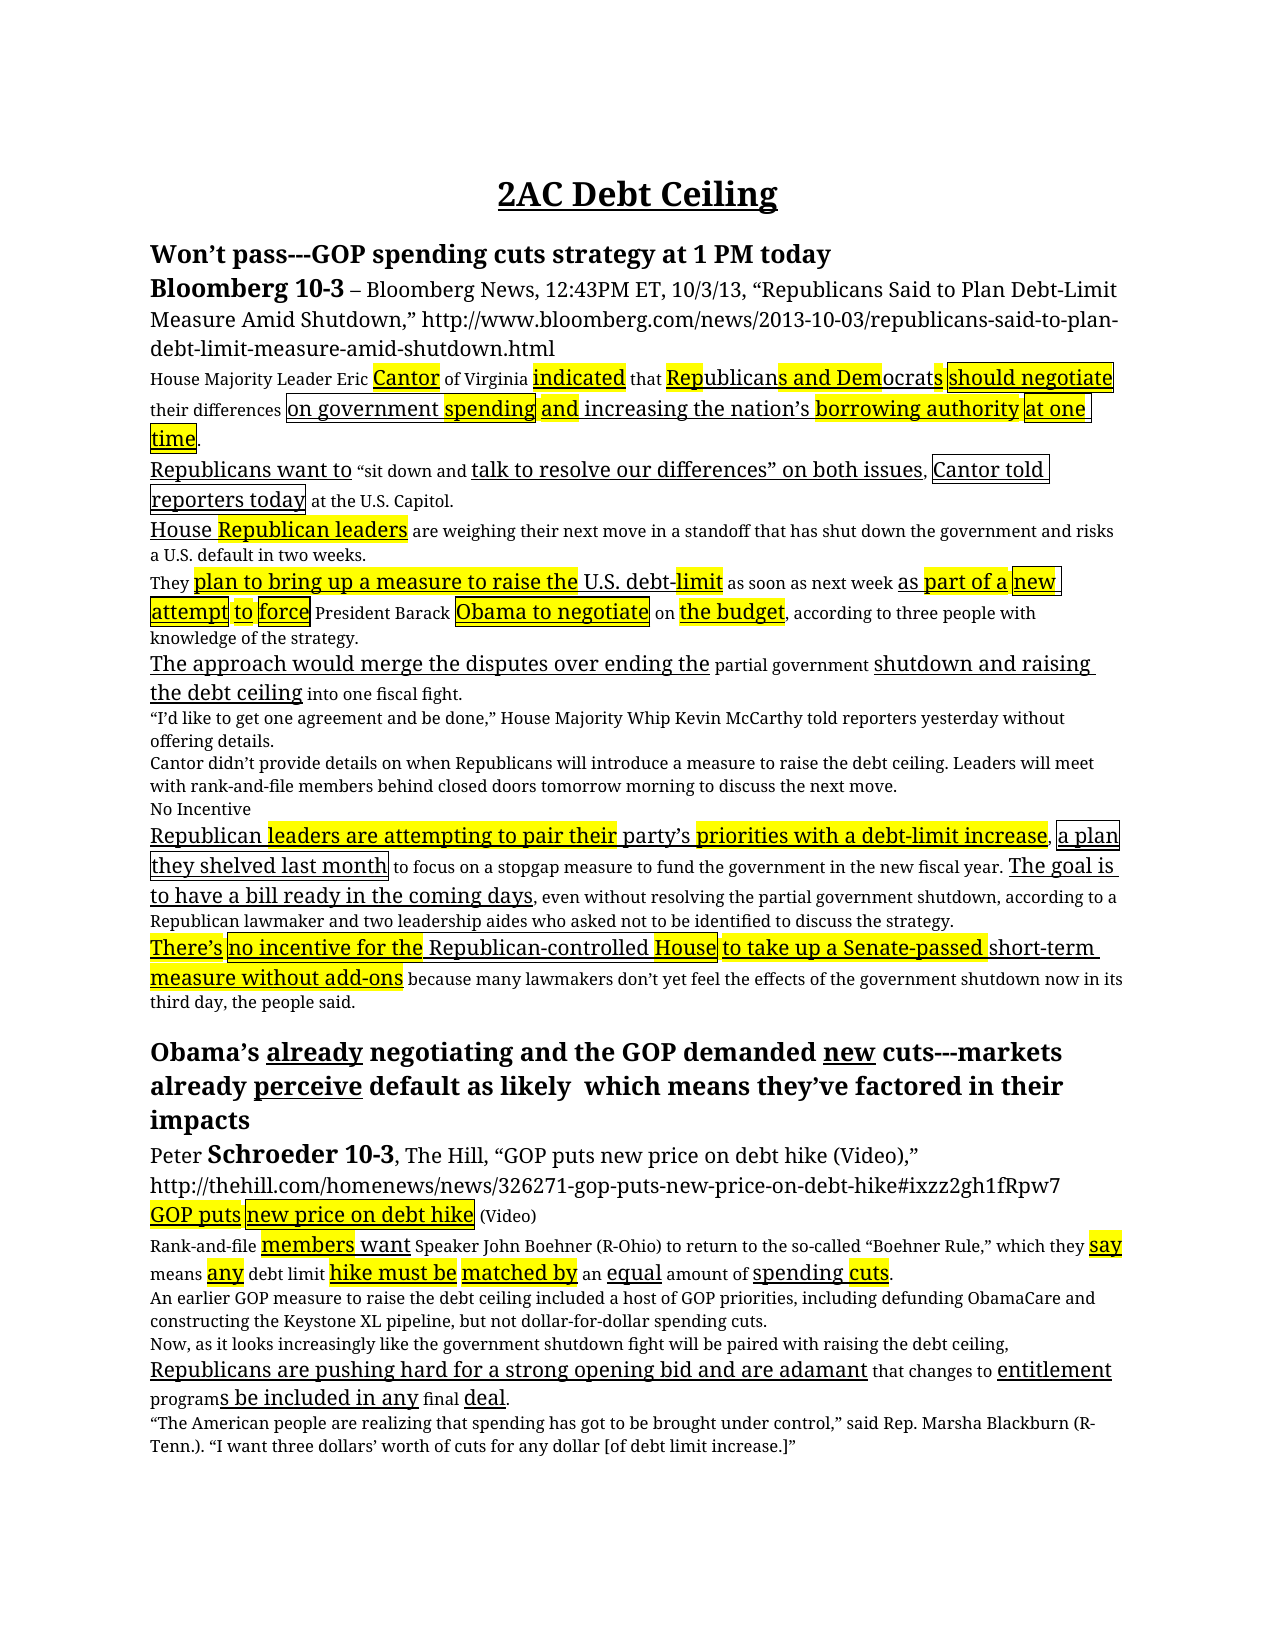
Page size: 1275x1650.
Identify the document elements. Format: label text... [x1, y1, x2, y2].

text There’s no incentive for the Republican-controlled House to take up a Senate-passed short-term measure without add-ons because many lawmakers don’t yet feel the effects of the government shutdown now in its third day, the people said. [150, 932, 1125, 1014]
text GOP puts new price on debt hike (Video) [475, 1199, 1125, 1230]
text They plan to bring up a measure to raise the U.S. debt-limit as soon as next week as part of a new attempt to force President Barack Obama to negotiate on the budget, according to three people with knowledge of the strategy. [150, 566, 1125, 649]
text Republicans want to “sit down and talk to resolve our differences” on both issues, Cantor told reporters today at the U.S. Capitol. [150, 454, 1125, 515]
text Won’t pass---GOP spending cuts strategy at 1 PM today [150, 237, 1125, 271]
text House Republican leaders are weighing their next move in a standoff that has shut down the government and risks a U.S. default in two weeks. [150, 515, 1125, 566]
text Bloomberg 10-3 – Bloomberg News, 12:43PM ET, 10/3/13, “Republicans Said to Plan Debt-Limit Measure Amid Shutdown,” http://www.bloomberg.com/news/2013-10-03/republicans-said-to-plan-debt-limit-measure-amid-shutdown.html [150, 271, 1125, 362]
text 2AC Debt Ceiling [150, 171, 1125, 216]
text “I’d like to get one agreement and be done,” House Majority Whip Kevin McCarthy told reporters yesterday without offering details. [150, 706, 1125, 752]
text The approach would merge the disputes over ending the partial government shutdown and raising the debt ceiling into one fiscal fight. [150, 649, 1125, 706]
text An earlier GOP measure to raise the debt ceiling included a host of GOP priorities, including defunding ObamaCare and constructing the Keystone XL pipeline, but not dollar-for-dollar spending cuts. [150, 1287, 1125, 1332]
text “The American people are realizing that spending has got to be brought under control,” said Rep. Marsha Blackburn (R-Tenn.). “I want three dollars’ worth of cuts for any dollar [of debt limit increase.]” [150, 1412, 1125, 1457]
text No Incentive [150, 797, 1125, 820]
text House Majority Leader Eric Cantor of Virginia indicated that Republicans and Democrats should negotiate their differences on government spending and increasing the nation’s borrowing authority at one time. [150, 362, 1125, 454]
text Peter Schroeder 10-3, The Hill, “GOP puts new price on debt hike (Video),” http://thehill.com/homenews/news/326271-gop-puts-new-price-on-debt-hike#ixzz2gh1fRpw7 [150, 1137, 1125, 1199]
text Rank-and-file members want Speaker John Boehner (R-Ohio) to return to the so-called “Boehner Rule,” which they say means any debt limit hike must be matched by an equal amount of spending cuts. [355, 1230, 1125, 1287]
text Republican leaders are attempting to pair their party’s priorities with a debt-limit increase, a plan they shelved last month to focus on a stopgap measure to fund the government in the new fiscal year. The goal is to have a bill ready in the coming days, even without resolving the partial government shutdown, according to a Republican lawmaker and two leadership aides who asked not to be identified to discuss the strategy. [150, 820, 1125, 932]
text Obama’s already negotiating and the GOP demanded new cuts---markets already perceive default as likely which means they’ve factored in their impacts [150, 1035, 1125, 1137]
text Now, as it looks increasingly like the government shutdown fight will be paired with raising the debt ceiling, Republicans are pushing hard for a strong opening bid and are adamant that changes to entitlement programs be included in any final deal. [150, 1332, 1125, 1412]
text Cantor didn’t provide details on when Republicans will introduce a measure to raise the debt ceiling. Leaders will meet with rank-and-file members behind closed doors tomorrow morning to discuss the next move. [150, 752, 1125, 797]
